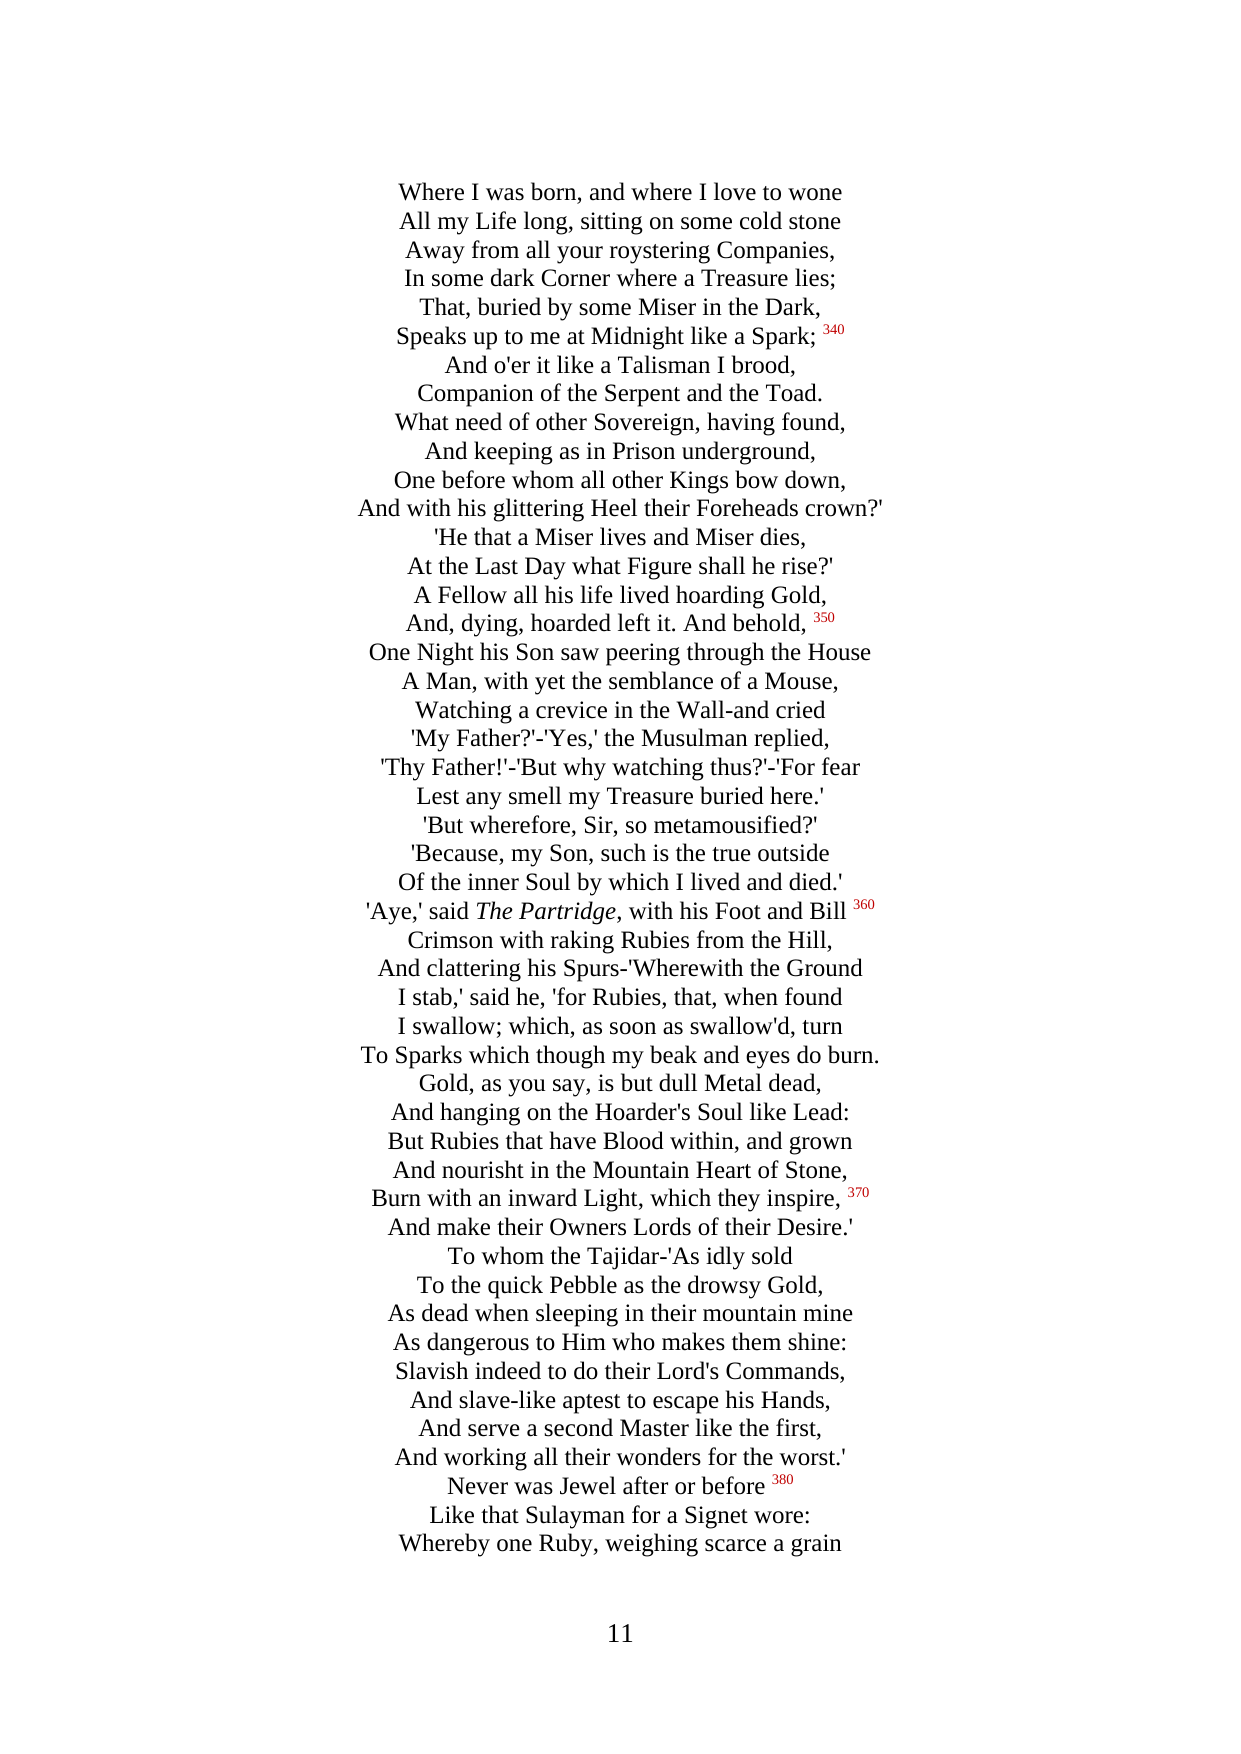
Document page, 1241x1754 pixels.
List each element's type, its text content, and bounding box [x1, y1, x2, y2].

text To Sparks which though my beak and eyes do burn. [236, 1040, 1004, 1068]
text And working all their wonders for the worst.' [236, 1442, 1004, 1471]
text To whom the Tajidar-'As idly sold [236, 1241, 1004, 1270]
text A Man, with yet the semblance of a Mouse, [236, 666, 1004, 695]
text Of the inner Soul by which I lived and died.' [236, 867, 1004, 896]
text Whereby one Ruby, weighing scarce a grain [236, 1528, 1004, 1557]
text And slave-like aptest to escape his Hands, [236, 1385, 1004, 1413]
text And make their Owners Lords of their Desire.' [236, 1212, 1004, 1241]
text One before whom all other Kings bow down, [236, 465, 1004, 493]
text I swallow; which, as soon as swallow'd, turn [236, 1011, 1004, 1040]
text And serve a second Master like the first, [236, 1413, 1004, 1442]
text Gold, as you say, is but dull Metal dead, [236, 1068, 1004, 1097]
text Where I was born, and where I love to wone [236, 177, 1004, 206]
text Away from all your roystering Companies, [236, 235, 1004, 263]
text As dead when sleeping in their mountain mine [236, 1298, 1004, 1327]
text And nourisht in the Mountain Heart of Stone, [236, 1155, 1004, 1183]
text In some dark Corner where a Treasure lies; [236, 263, 1004, 292]
text All my Life long, sitting on some cold stone [236, 206, 1004, 235]
text I stab,' said he, 'for Rubies, that, when found [236, 982, 1004, 1011]
text But Rubies that have Blood within, and grown [236, 1126, 1004, 1155]
text One Night his Son saw peering through the House [236, 637, 1004, 666]
text 'Aye,' said The Partridge, with his Foot and Bill 360 [236, 896, 1004, 925]
text Watching a crevice in the Wall-and cried [236, 695, 1004, 723]
text As dangerous to Him who makes them shine: [236, 1327, 1004, 1356]
text And o'er it like a Talisman I brood, [236, 350, 1004, 378]
text To the quick Pebble as the drowsy Gold, [236, 1270, 1004, 1298]
text And hanging on the Hoarder's Soul like Lead: [236, 1097, 1004, 1126]
text Companion of the Serpent and the Toad. [236, 378, 1004, 407]
text Lest any smell my Treasure buried here.' [236, 781, 1004, 810]
text And, dying, hoarded left it. And behold, 350 [236, 608, 1004, 637]
text Never was Jewel after or before 380 [236, 1471, 1004, 1500]
text Speaks up to me at Midnight like a Spark; 340 [236, 321, 1004, 350]
text At the Last Day what Figure shall he rise?' [236, 551, 1004, 580]
text 'Because, my Son, such is the true outside [236, 838, 1004, 867]
text And with his glittering Heel their Foreheads crown?' [236, 493, 1004, 522]
text That, buried by some Miser in the Dark, [236, 292, 1004, 321]
text And keeping as in Prison underground, [236, 436, 1004, 465]
text A Fellow all his life lived hoarding Gold, [236, 580, 1004, 608]
text Crimson with raking Rubies from the Hill, [236, 925, 1004, 953]
text And clattering his Spurs-'Wherewith the Ground [236, 953, 1004, 982]
text 'Thy Father!'-'But why watching thus?'-'For fear [236, 752, 1004, 781]
text What need of other Sovereign, having found, [236, 407, 1004, 436]
text Like that Sulayman for a Signet wore: [236, 1500, 1004, 1528]
text 'He that a Miser lives and Miser dies, [236, 522, 1004, 551]
text Slavish indeed to do their Lord's Commands, [236, 1356, 1004, 1385]
text 'But wherefore, Sir, so metamousified?' [236, 810, 1004, 838]
text Burn with an inward Light, which they inspire, 370 [236, 1183, 1004, 1212]
text 'My Father?'-'Yes,' the Musulman replied, [236, 723, 1004, 752]
